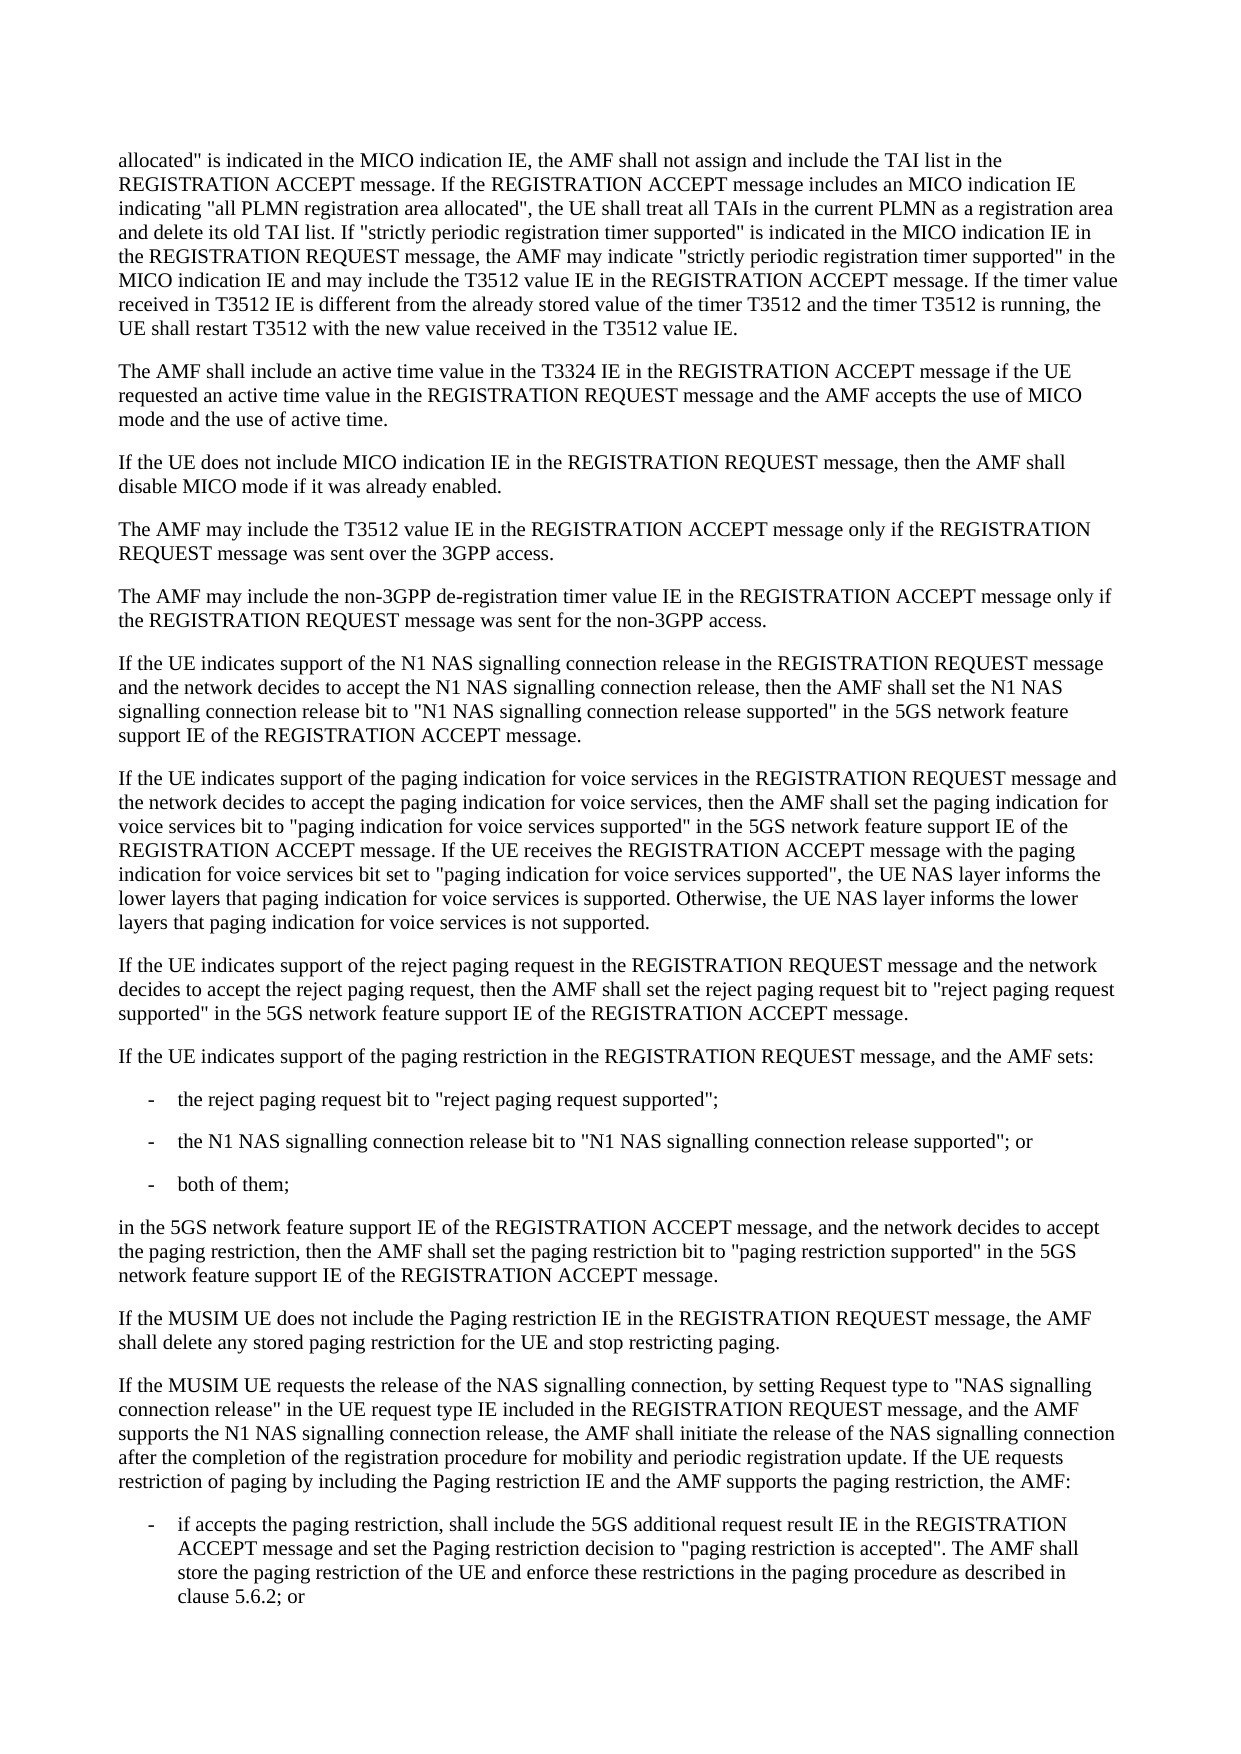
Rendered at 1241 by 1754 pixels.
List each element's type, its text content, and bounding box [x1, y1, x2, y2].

text The AMF shall include an active time value in the T3324 IE in the REGISTRATION ACCEPT message if the UE requested an active time value in the REGISTRATION REQUEST message and the AMF accepts the use of MICO mode and the use of active time. [118, 359, 1122, 431]
text If the UE indicates support of the paging restriction in the REGISTRATION REQUEST message, and the AMF sets: [118, 1044, 1122, 1068]
text - both of them; [148, 1172, 1122, 1196]
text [118, 148, 1122, 340]
text - if accepts the paging restriction, shall include the 5GS additional request result IE in the REGISTRATION ACCEPT message and set the Paging restriction decision to "paging restriction is accepted". The AMF shall store the paging restriction of the UE and enforce these restrictions in the paging procedure as described in clause 5.6.2; or [148, 1512, 1122, 1608]
text - the reject paging request bit to "reject paging request supported"; [148, 1086, 1122, 1111]
text in the 5GS network feature support IE of the REGISTRATION ACCEPT message, and the network decides to accept the paging restriction, then the AMF shall set the paging restriction bit to "paging restriction supported" in the 5GS network feature support IE of the REGISTRATION ACCEPT message. [118, 1215, 1122, 1287]
text If the MUSIM UE does not include the Paging restriction IE in the REGISTRATION REQUEST message, the AMF shall delete any stored paging restriction for the UE and stop restricting paging. [118, 1306, 1122, 1354]
text If the UE indicates support of the reject paging request in the REGISTRATION REQUEST message and the network decides to accept the reject paging request, then the AMF shall set the reject paging request bit to "reject paging request supported" in the 5GS network feature support IE of the REGISTRATION ACCEPT message. [118, 953, 1122, 1025]
text The AMF may include the T3512 value IE in the REGISTRATION ACCEPT message only if the REGISTRATION REQUEST message was sent over the 3GPP access. [118, 517, 1122, 565]
text - the N1 NAS signalling connection release bit to "N1 NAS signalling connection release supported"; or [148, 1129, 1122, 1153]
text If the UE does not include MICO indication IE in the REGISTRATION REQUEST message, then the AMF shall disable MICO mode if it was already enabled. [118, 450, 1122, 498]
text If the UE indicates support of the N1 NAS signalling connection release in the REGISTRATION REQUEST message and the network decides to accept the N1 NAS signalling connection release, then the AMF shall set the N1 NAS signalling connection release bit to "N1 NAS signalling connection release supported" in the 5GS network feature support IE of the REGISTRATION ACCEPT message. [118, 651, 1122, 747]
text If the MUSIM UE requests the release of the NAS signalling connection, by setting Request type to "NAS signalling connection release" in the UE request type IE included in the REGISTRATION REQUEST message, and the AMF supports the N1 NAS signalling connection release, the AMF shall initiate the release of the NAS signalling connection after the completion of the registration procedure for mobility and periodic registration update. If the UE requests restriction of paging by including the Paging restriction IE and the AMF supports the paging restriction, the AMF: [118, 1373, 1122, 1493]
text If the UE indicates support of the paging indication for voice services in the REGISTRATION REQUEST message and the network decides to accept the paging indication for voice services, then the AMF shall set the paging indication for voice services bit to "paging indication for voice services supported" in the 5GS network feature support IE of the REGISTRATION ACCEPT message. If the UE receives the REGISTRATION ACCEPT message with the paging indication for voice services bit set to "paging indication for voice services supported", the UE NAS layer informs the lower layers that paging indication for voice services is supported. Otherwise, the UE NAS layer informs the lower layers that paging indication for voice services is not supported. [118, 766, 1122, 934]
text The AMF may include the non-3GPP de-registration timer value IE in the REGISTRATION ACCEPT message only if the REGISTRATION REQUEST message was sent for the non-3GPP access. [118, 584, 1122, 632]
